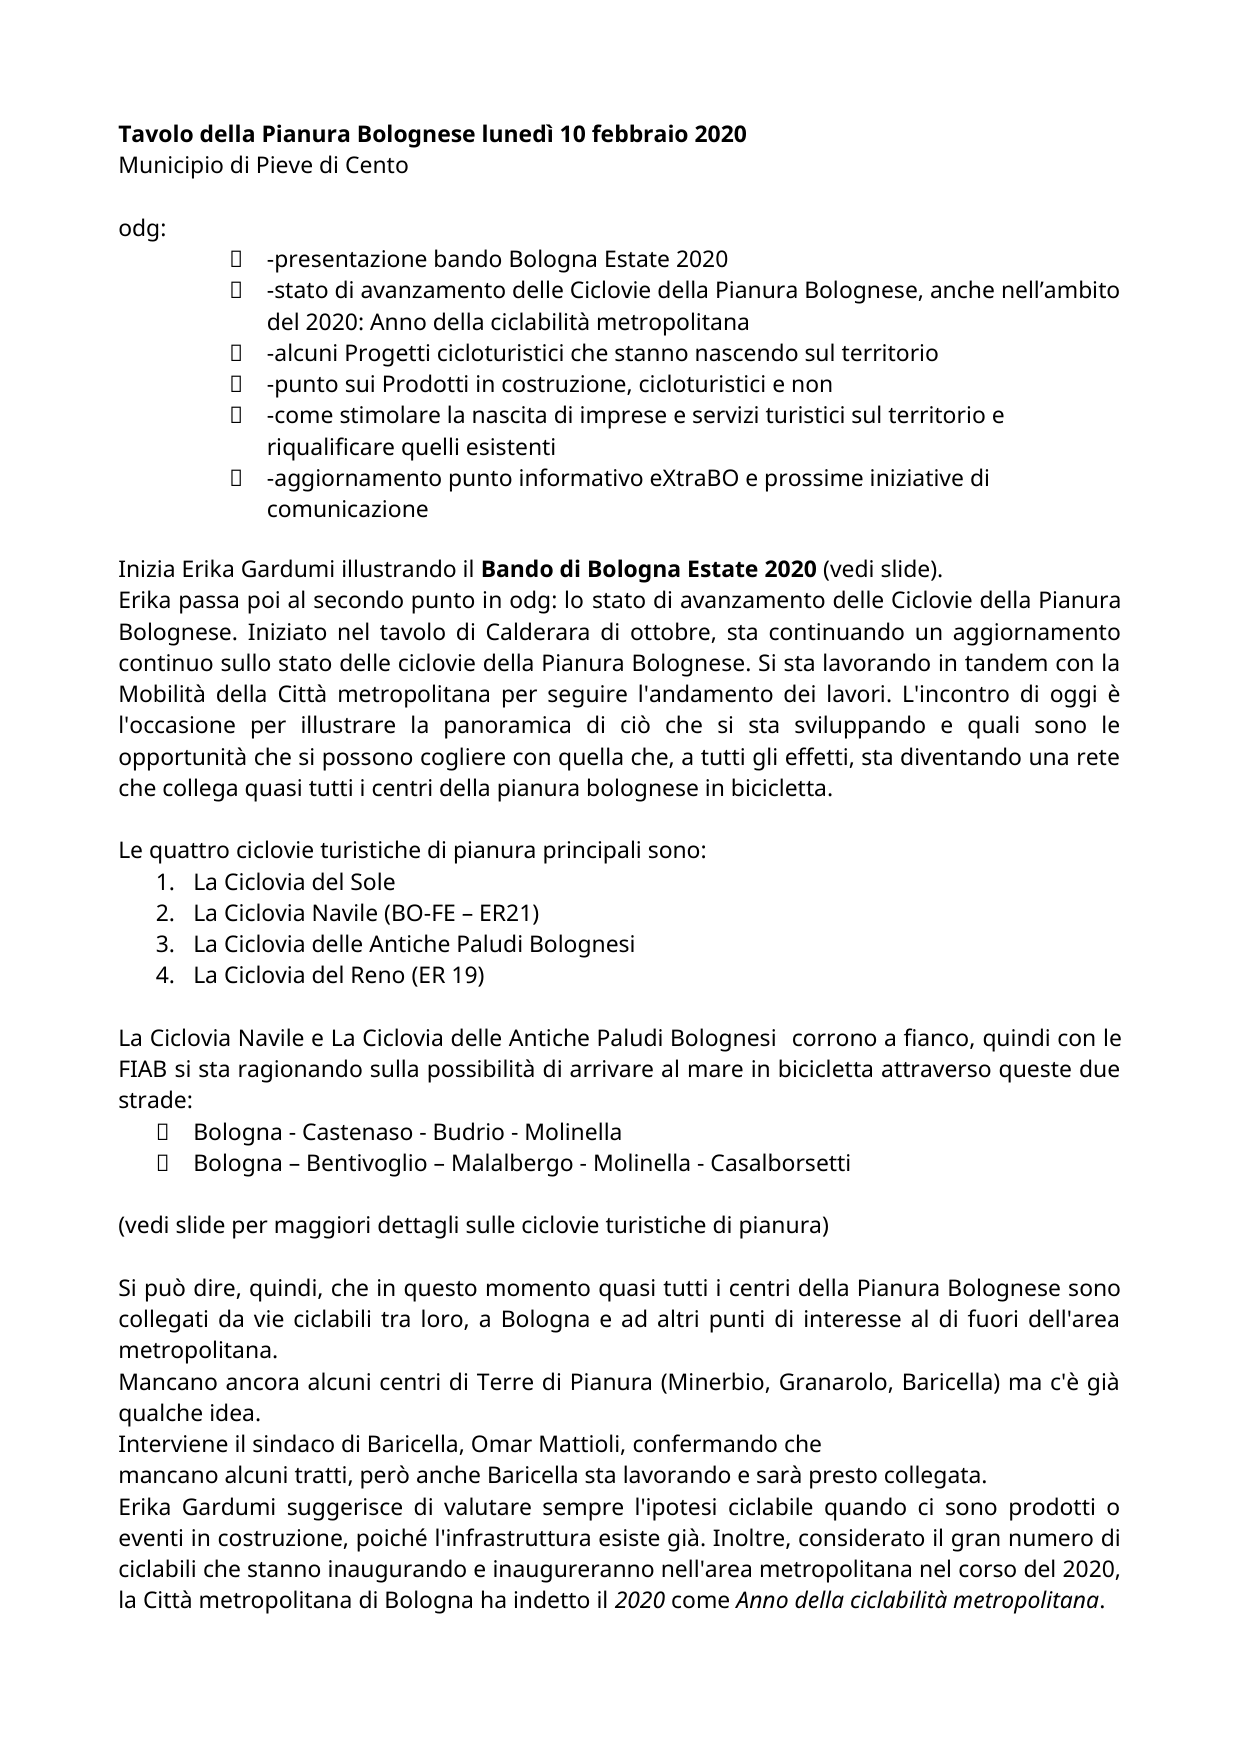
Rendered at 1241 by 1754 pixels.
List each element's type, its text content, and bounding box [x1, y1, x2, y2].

text Interviene il sindaco di Baricella, Omar Mattioli, confermando che [118, 1428, 1122, 1459]
text Tavolo della Pianura Bolognese lunedì 10 febbraio 2020 [118, 118, 1122, 149]
list Bologna – Bentivoglio – Malalbergo - Molinella - Casalborsetti [156, 1147, 1122, 1178]
list La Ciclovia Navile (BO-FE – ER21) [156, 897, 1122, 928]
text mancano alcuni tratti, però anche Baricella sta lavorando e sarà presto collegata. [118, 1459, 1122, 1491]
list -come stimolare la nascita di imprese e servizi turistici sul territorio e riqualificare quelli esistenti [229, 399, 1122, 462]
text Inizia Erika Gardumi illustrando il Bando di Bologna Estate 2020 (vedi slide). [118, 553, 1122, 584]
text Si può dire, quindi, che in questo momento quasi tutti i centri della Pianura Bolognese sono collegati da vie ciclabili tra loro, a Bologna e ad altri punti di interesse al di fuori dell'area metropolitana. [118, 1272, 1122, 1366]
text (vedi slide per maggiori dettagli sulle ciclovie turistiche di pianura) [118, 1209, 1122, 1241]
list Bologna - Castenaso - Budrio - Molinella [156, 1116, 1122, 1147]
list -stato di avanzamento delle Ciclovie della Pianura Bolognese, anche nell’ambito del 2020: Anno della ciclabilità metropolitana [229, 274, 1122, 337]
list -presentazione bando Bologna Estate 2020 [229, 243, 1122, 274]
text Municipio di Pieve di Cento [118, 149, 1122, 181]
list La Ciclovia del Sole [156, 866, 1122, 897]
list La Ciclovia delle Antiche Paludi Bolognesi [156, 928, 1122, 959]
list -alcuni Progetti cicloturistici che stanno nascendo sul territorio [229, 337, 1122, 368]
text Le quattro ciclovie turistiche di pianura principali sono: [118, 834, 1122, 866]
text Erika Gardumi suggerisce di valutare sempre l'ipotesi ciclabile quando ci sono prodotti o eventi in costruzione, poiché l'infrastruttura esiste già. Inoltre, considerato il gran numero di ciclabili che stanno inaugurando e inaugureranno nell'area metropolitana nel corso del 2020, la Città metropolitana di Bologna ha indetto il 2020 come Anno della ciclabilità metropolitana. [118, 1491, 1122, 1616]
text Erika passa poi al secondo punto in odg: lo stato di avanzamento delle Ciclovie della Pianura Bolognese. Iniziato nel tavolo di Calderara di ottobre, sta continuando un aggiornamento continuo sullo stato delle ciclovie della Pianura Bolognese. Si sta lavorando in tandem con la Mobilità della Città metropolitana per seguire l'andamento dei lavori. L'incontro di oggi è l'occasione per illustrare la panoramica di ciò che si sta sviluppando e quali sono le opportunità che si possono cogliere con quella che, a tutti gli effetti, sta diventando una rete che collega quasi tutti i centri della pianura bolognese in bicicletta. [118, 584, 1122, 803]
list -aggiornamento punto informativo eXtraBO e prossime iniziative di comunicazione [229, 462, 1122, 524]
list -punto sui Prodotti in costruzione, cicloturistici e non [229, 368, 1122, 399]
text odg: [118, 212, 1122, 243]
list La Ciclovia del Reno (ER 19) [156, 959, 1122, 991]
text La Ciclovia Navile e La Ciclovia delle Antiche Paludi Bolognesi corrono a fianco, quindi con le FIAB si sta ragionando sulla possibilità di arrivare al mare in bicicletta attraverso queste due strade: [118, 1022, 1122, 1116]
text Mancano ancora alcuni centri di Terre di Pianura (Minerbio, Granarolo, Baricella) ma c'è già qualche idea. [118, 1366, 1122, 1428]
